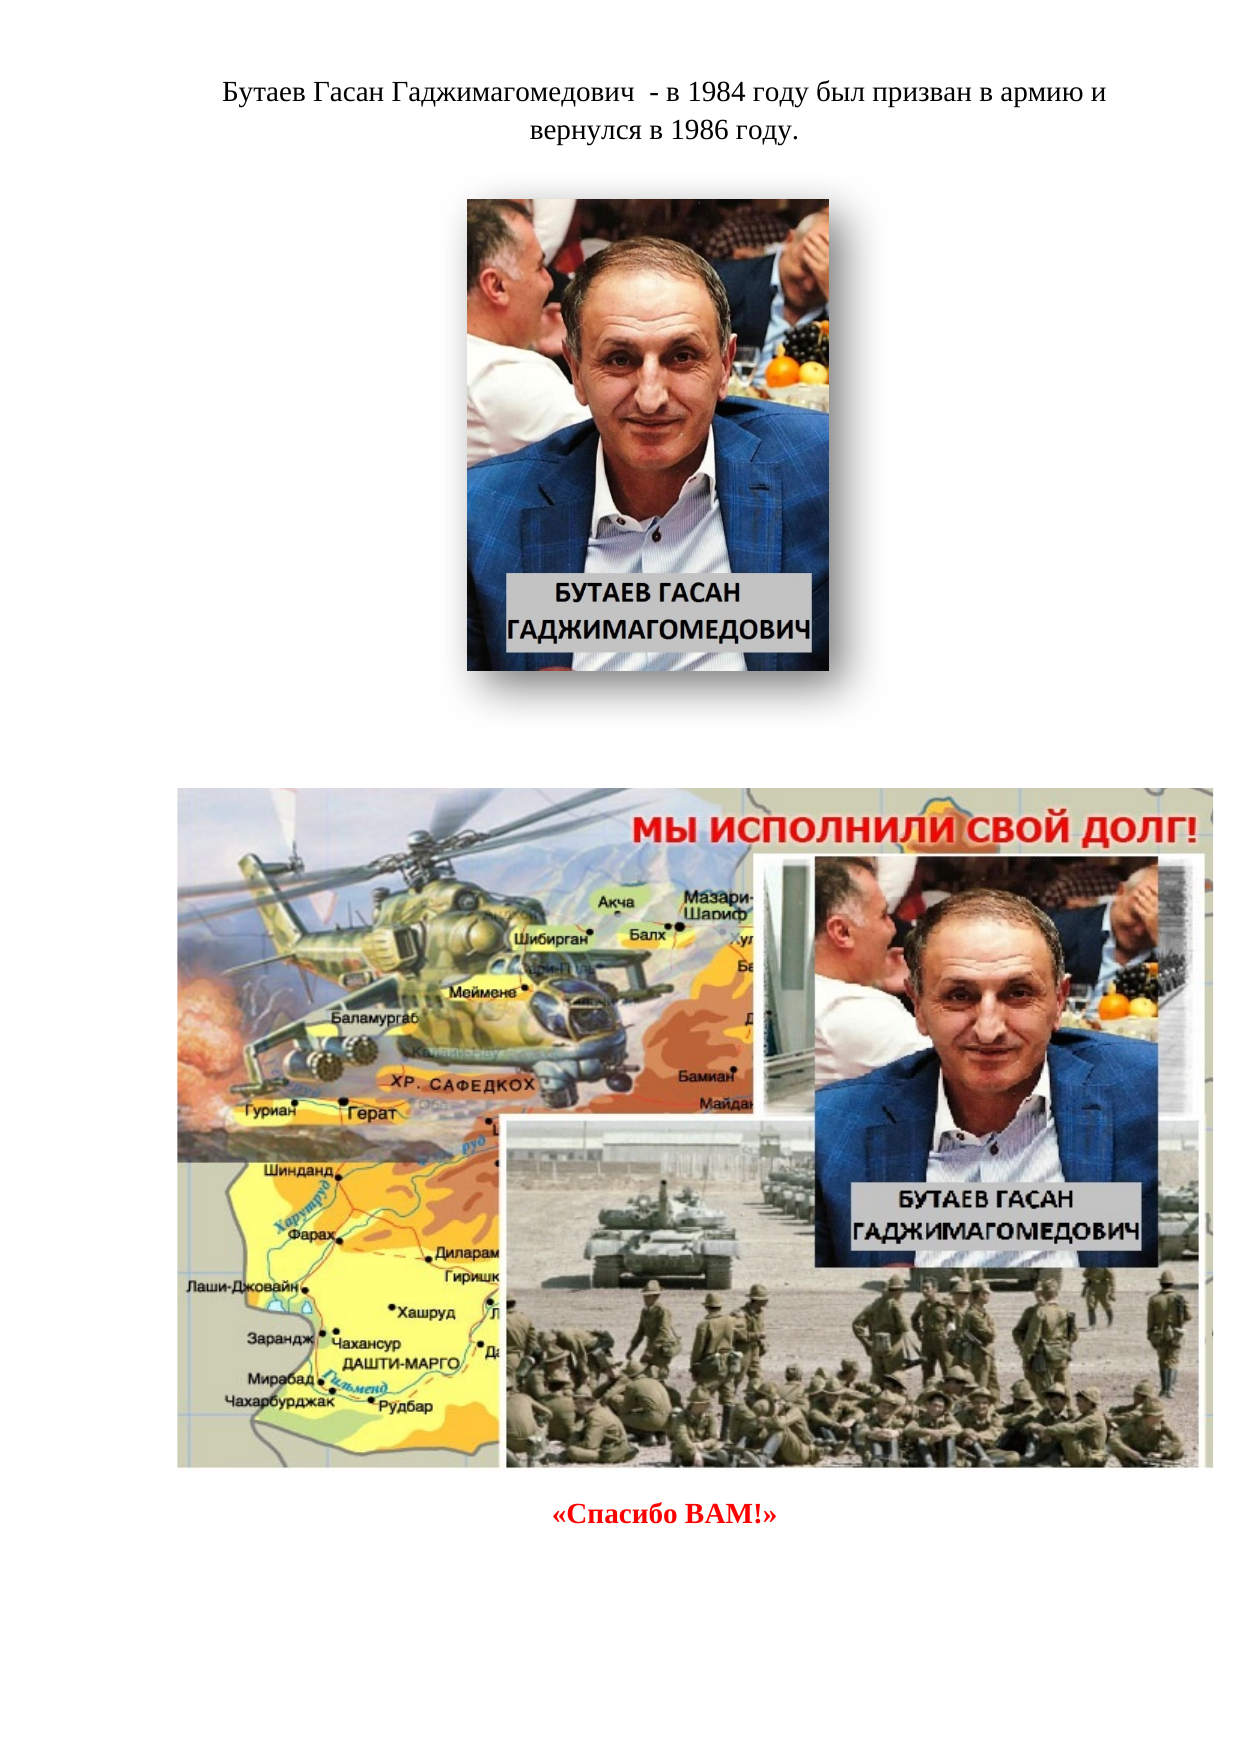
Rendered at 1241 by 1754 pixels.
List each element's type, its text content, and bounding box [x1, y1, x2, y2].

text Бутаев Гасан Гаджимагомедович - в 1984 году был призван в армию и вернулся в 1986 году. [177, 74, 1152, 146]
picture [467, 199, 829, 671]
text «Спасибо ВАМ!» [177, 1496, 1152, 1530]
picture [177, 788, 1214, 1472]
